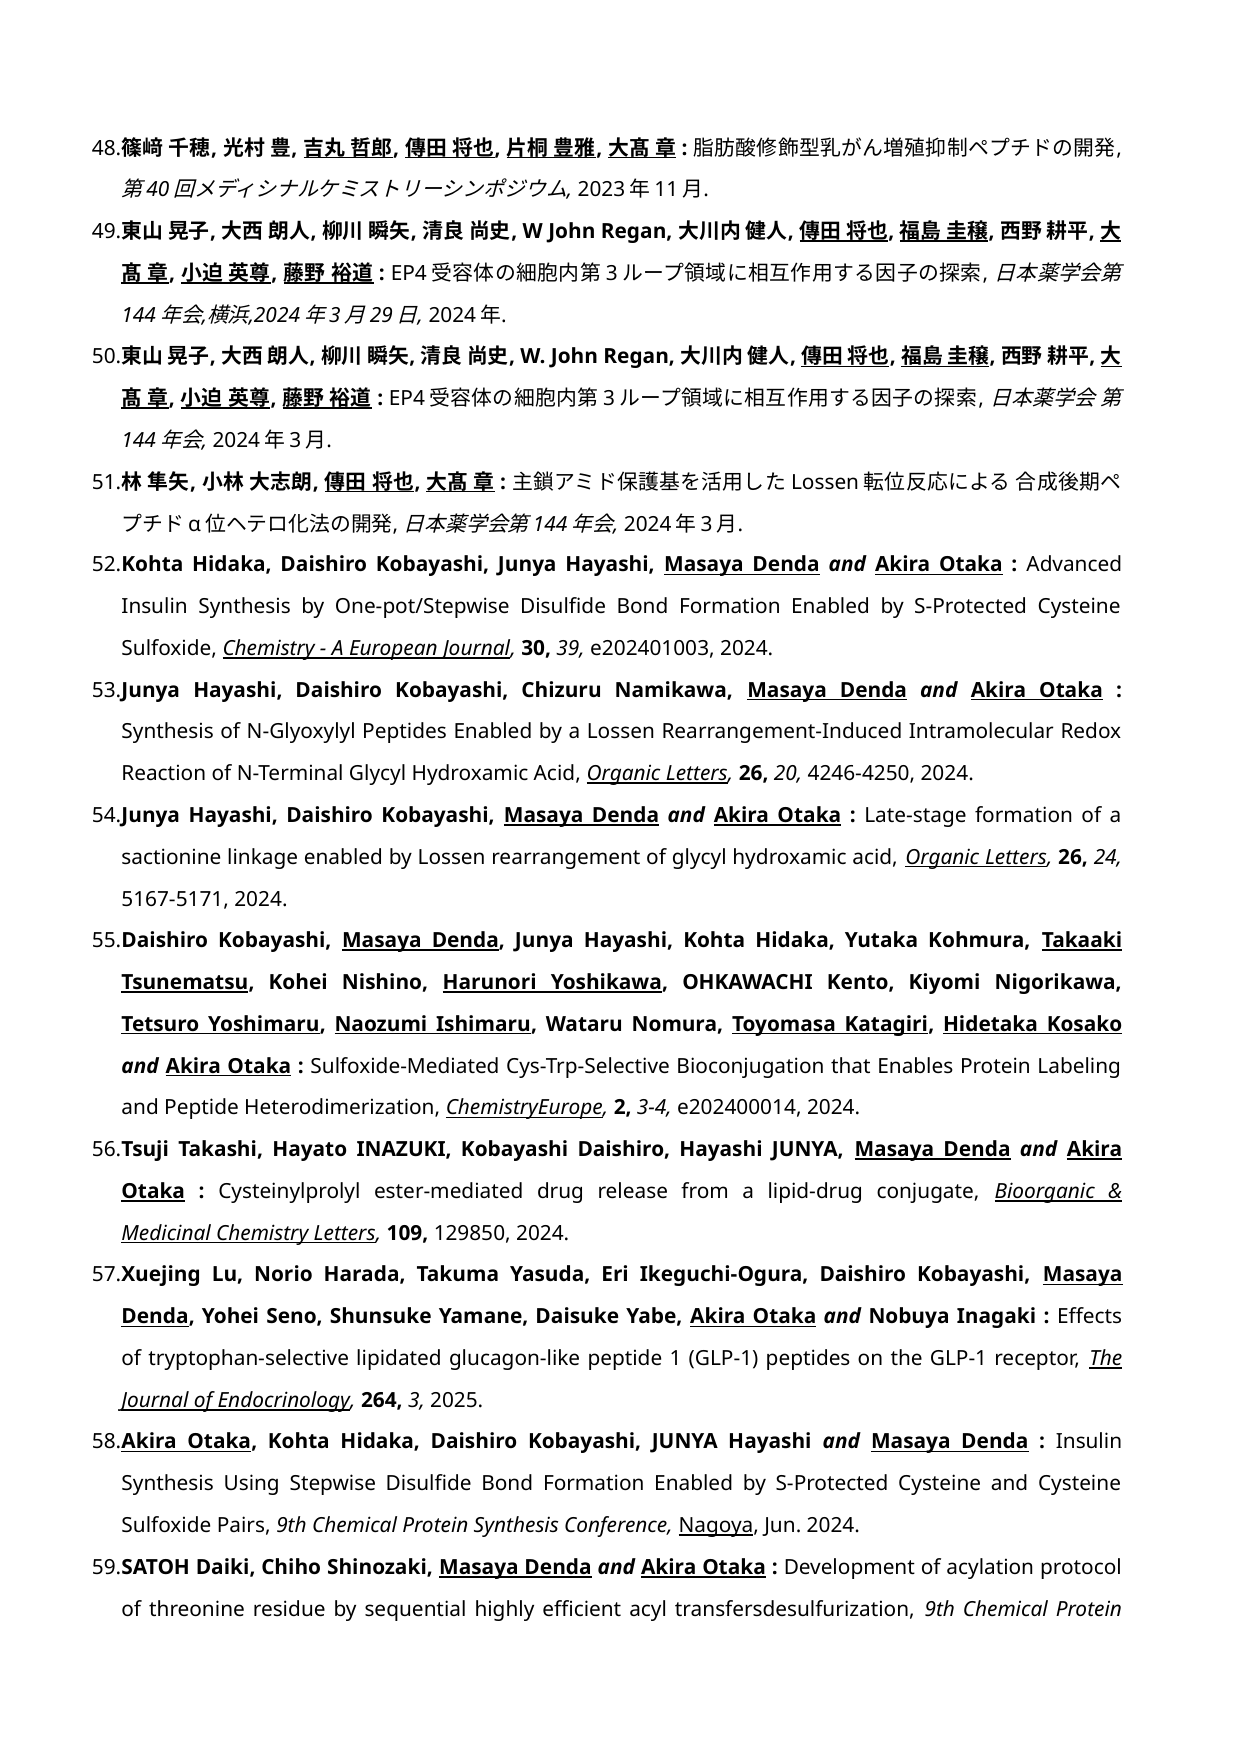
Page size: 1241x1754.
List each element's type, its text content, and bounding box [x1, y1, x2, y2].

list Tsuji Takashi, Hayato INAZUKI, Kobayashi Daishiro, Hayashi JUNYA, Masaya Denda and Akira Otaka : Cysteinylprolyl ester-mediated drug release from a lipid-drug conjugate, Bioorganic & Medicinal Chemistry Letters, 109, 129850, 2024. [92, 1128, 1122, 1253]
list 篠﨑 千穂, 光村 豊, 吉丸 哲郎, 傳田 将也, 片桐 豊雅, 大髙 章 : 脂肪酸修飾型乳がん増殖抑制ペプチドの開発, 第40回メディシナルケミストリーシンポジウム, 2023年11月. [92, 125, 1122, 209]
list Akira Otaka, Kohta Hidaka, Daishiro Kobayashi, JUNYA Hayashi and Masaya Denda : Insulin Synthesis Using Stepwise Disulfide Bond Formation Enabled by S-Protected Cysteine and Cysteine Sulfoxide Pairs, 9th Chemical Protein Synthesis Conference, Nagoya, Jun. 2024. [92, 1420, 1122, 1545]
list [92, 1545, 1122, 1629]
list Junya Hayashi, Daishiro Kobayashi, Masaya Denda and Akira Otaka : Late-stage formation of a sactionine linkage enabled by Lossen rearrangement of glycyl hydroxamic acid, Organic Letters, 26, 24, 5167-5171, 2024. [92, 793, 1122, 919]
list 東山 晃子, 大西 朗人, 柳川 瞬矢, 清良 尚史, W John Regan, 大川内 健人, 傳田 将也, 福島 圭穣, 西野 耕平, 大髙 章, 小迫 英尊, 藤野 裕道 : EP4受容体の細胞内第3ループ領域に相互作用する因子の探索, 日本薬学会第144年会,横浜,2024年3月29日, 2024年. [92, 209, 1122, 334]
list 東山 晃子, 大西 朗人, 柳川 瞬矢, 清良 尚史, W. John Regan, 大川内 健人, 傳田 将也, 福島 圭穣, 西野 耕平, 大髙 章, 小迫 英尊, 藤野 裕道 : EP4受容体の細胞内第3ループ領域に相互作用する因子の探索, 日本薬学会 第144年会, 2024年3月. [92, 334, 1122, 459]
list Xuejing Lu, Norio Harada, Takuma Yasuda, Eri Ikeguchi-Ogura, Daishiro Kobayashi, Masaya Denda, Yohei Seno, Shunsuke Yamane, Daisuke Yabe, Akira Otaka and Nobuya Inagaki : Effects of tryptophan-selective lipidated glucagon-like peptide 1 (GLP-1) peptides on the GLP-1 receptor, The Journal of Endocrinology, 264, 3, 2025. [92, 1253, 1122, 1420]
list Junya Hayashi, Daishiro Kobayashi, Chizuru Namikawa, Masaya Denda and Akira Otaka : Synthesis of N-Glyoxylyl Peptides Enabled by a Lossen Rearrangement-Induced Intramolecular Redox Reaction of N-Terminal Glycyl Hydroxamic Acid, Organic Letters, 26, 20, 4246-4250, 2024. [92, 668, 1122, 793]
list Kohta Hidaka, Daishiro Kobayashi, Junya Hayashi, Masaya Denda and Akira Otaka : Advanced Insulin Synthesis by One-pot/Stepwise Disulfide Bond Formation Enabled by S-Protected Cysteine Sulfoxide, Chemistry - A European Journal, 30, 39, e202401003, 2024. [92, 543, 1122, 668]
list Daishiro Kobayashi, Masaya Denda, Junya Hayashi, Kohta Hidaka, Yutaka Kohmura, Takaaki Tsunematsu, Kohei Nishino, Harunori Yoshikawa, OHKAWACHI Kento, Kiyomi Nigorikawa, Tetsuro Yoshimaru, Naozumi Ishimaru, Wataru Nomura, Toyomasa Katagiri, Hidetaka Kosako and Akira Otaka : Sulfoxide-Mediated Cys-Trp-Selective Bioconjugation that Enables Protein Labeling and Peptide Heterodimerization, ChemistryEurope, 2, 3-4, e202400014, 2024. [92, 919, 1122, 1128]
list 林 隼矢, 小林 大志朗, 傳田 将也, 大髙 章 : 主鎖アミド保護基を活用したLossen転位反応による 合成後期ペプチドα位ヘテロ化法の開発, 日本薬学会第144年会, 2024年3月. [92, 459, 1122, 543]
